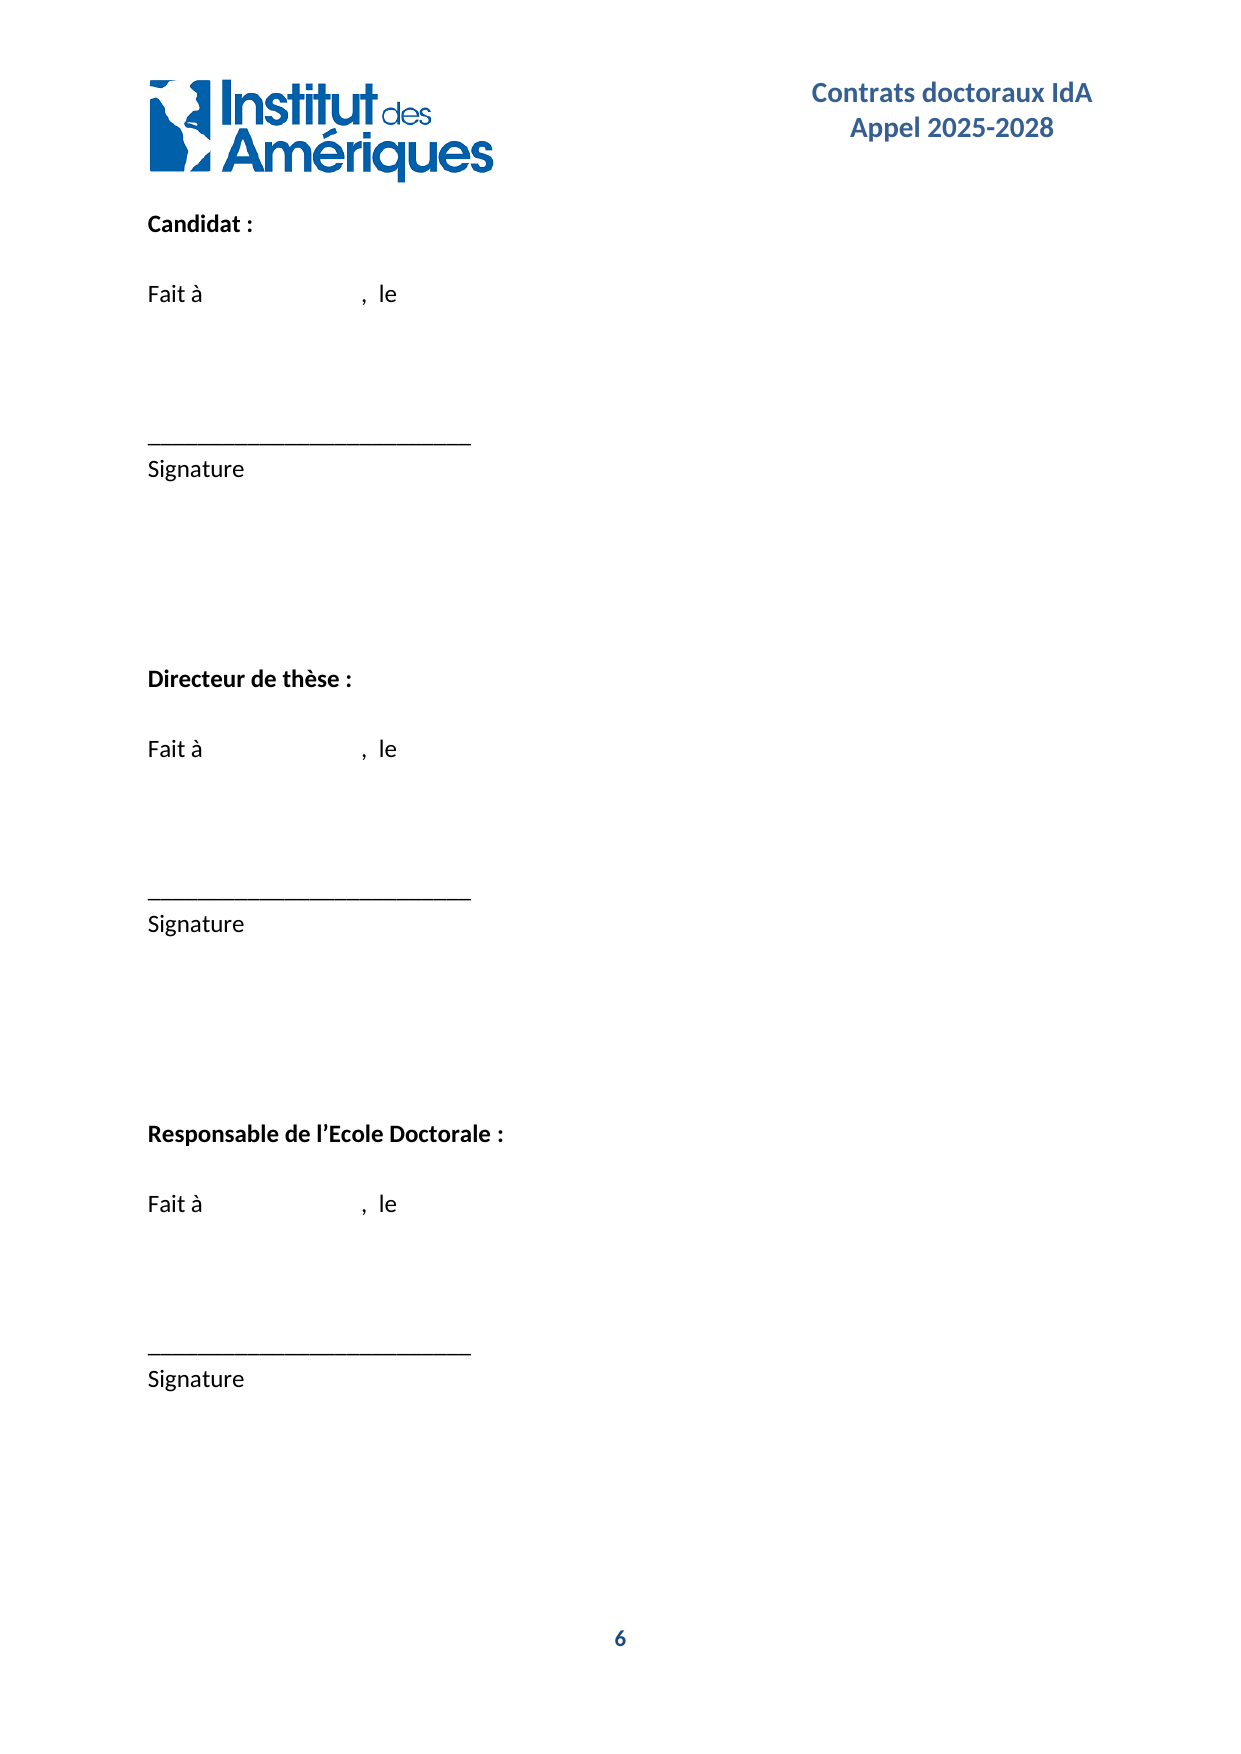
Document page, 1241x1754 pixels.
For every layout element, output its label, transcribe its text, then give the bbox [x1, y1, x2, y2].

text Fait à , le [148, 734, 1093, 764]
picture [133, 62, 502, 188]
text Fait à , le [148, 279, 1093, 309]
text Fait à , le [148, 1189, 1093, 1219]
text Signature [148, 909, 1093, 939]
text Directeur de thèse : [148, 664, 1093, 694]
text __________________________ [148, 874, 1093, 904]
text Signature [148, 1364, 1093, 1394]
text __________________________ [148, 1329, 1093, 1359]
text Responsable de l’Ecole Doctorale : [148, 1119, 1093, 1149]
text Signature [148, 454, 1093, 484]
text __________________________ [148, 419, 1093, 449]
text Candidat : [148, 209, 1093, 239]
